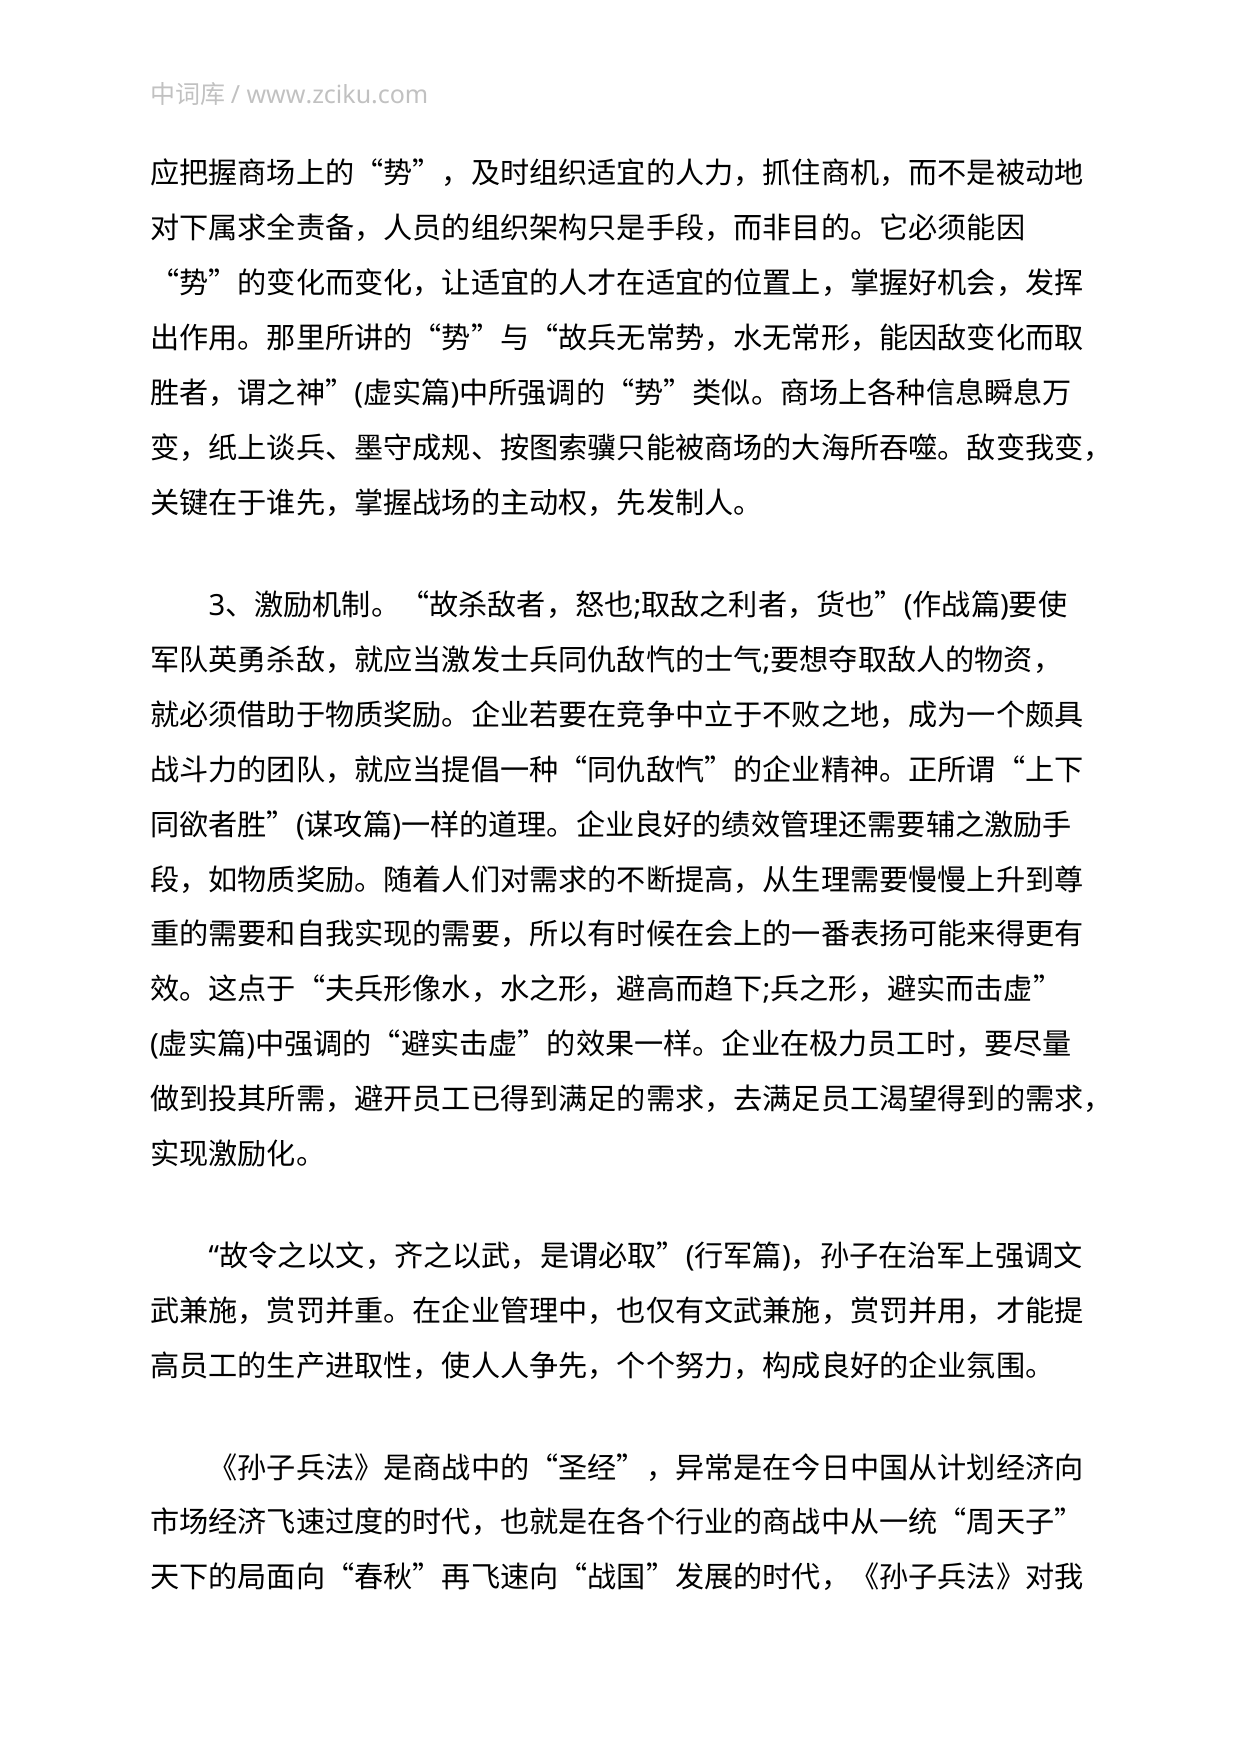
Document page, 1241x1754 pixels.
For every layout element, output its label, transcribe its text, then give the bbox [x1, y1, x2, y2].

text 3、激励机制。“故杀敌者，怒也;取敌之利者，货也”(作战篇)要使军队英勇杀敌，就应当激发士兵同仇敌忾的士气;要想夺取敌人的物资，就必须借助于物质奖励。企业若要在竞争中立于不败之地，成为一个颇具战斗力的团队，就应当提倡一种“同仇敌忾”的企业精神。正所谓“上下同欲者胜”(谋攻篇)一样的道理。企业良好的绩效管理还需要辅之激励手段，如物质奖励。随着人们对需求的不断提高，从生理需要慢慢上升到尊重的需要和自我实现的需要，所以有时候在会上的一番表扬可能来得更有效。这点于“夫兵形像水，水之形，避高而趋下;兵之形，避实而击虚”(虚实篇)中强调的“避实击虚”的效果一样。企业在极力员工时，要尽量做到投其所需，避开员工已得到满足的需求，去满足员工渴望得到的需求，实现激励化。 [150, 581, 1090, 1173]
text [150, 1444, 1090, 1596]
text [150, 150, 1090, 522]
text “故令之以文，齐之以武，是谓必取”(行军篇)，孙子在治军上强调文武兼施，赏罚并重。在企业管理中，也仅有文武兼施，赏罚并用，才能提高员工的生产进取性，使人人争先，个个努力，构成良好的企业氛围。 [150, 1232, 1090, 1385]
